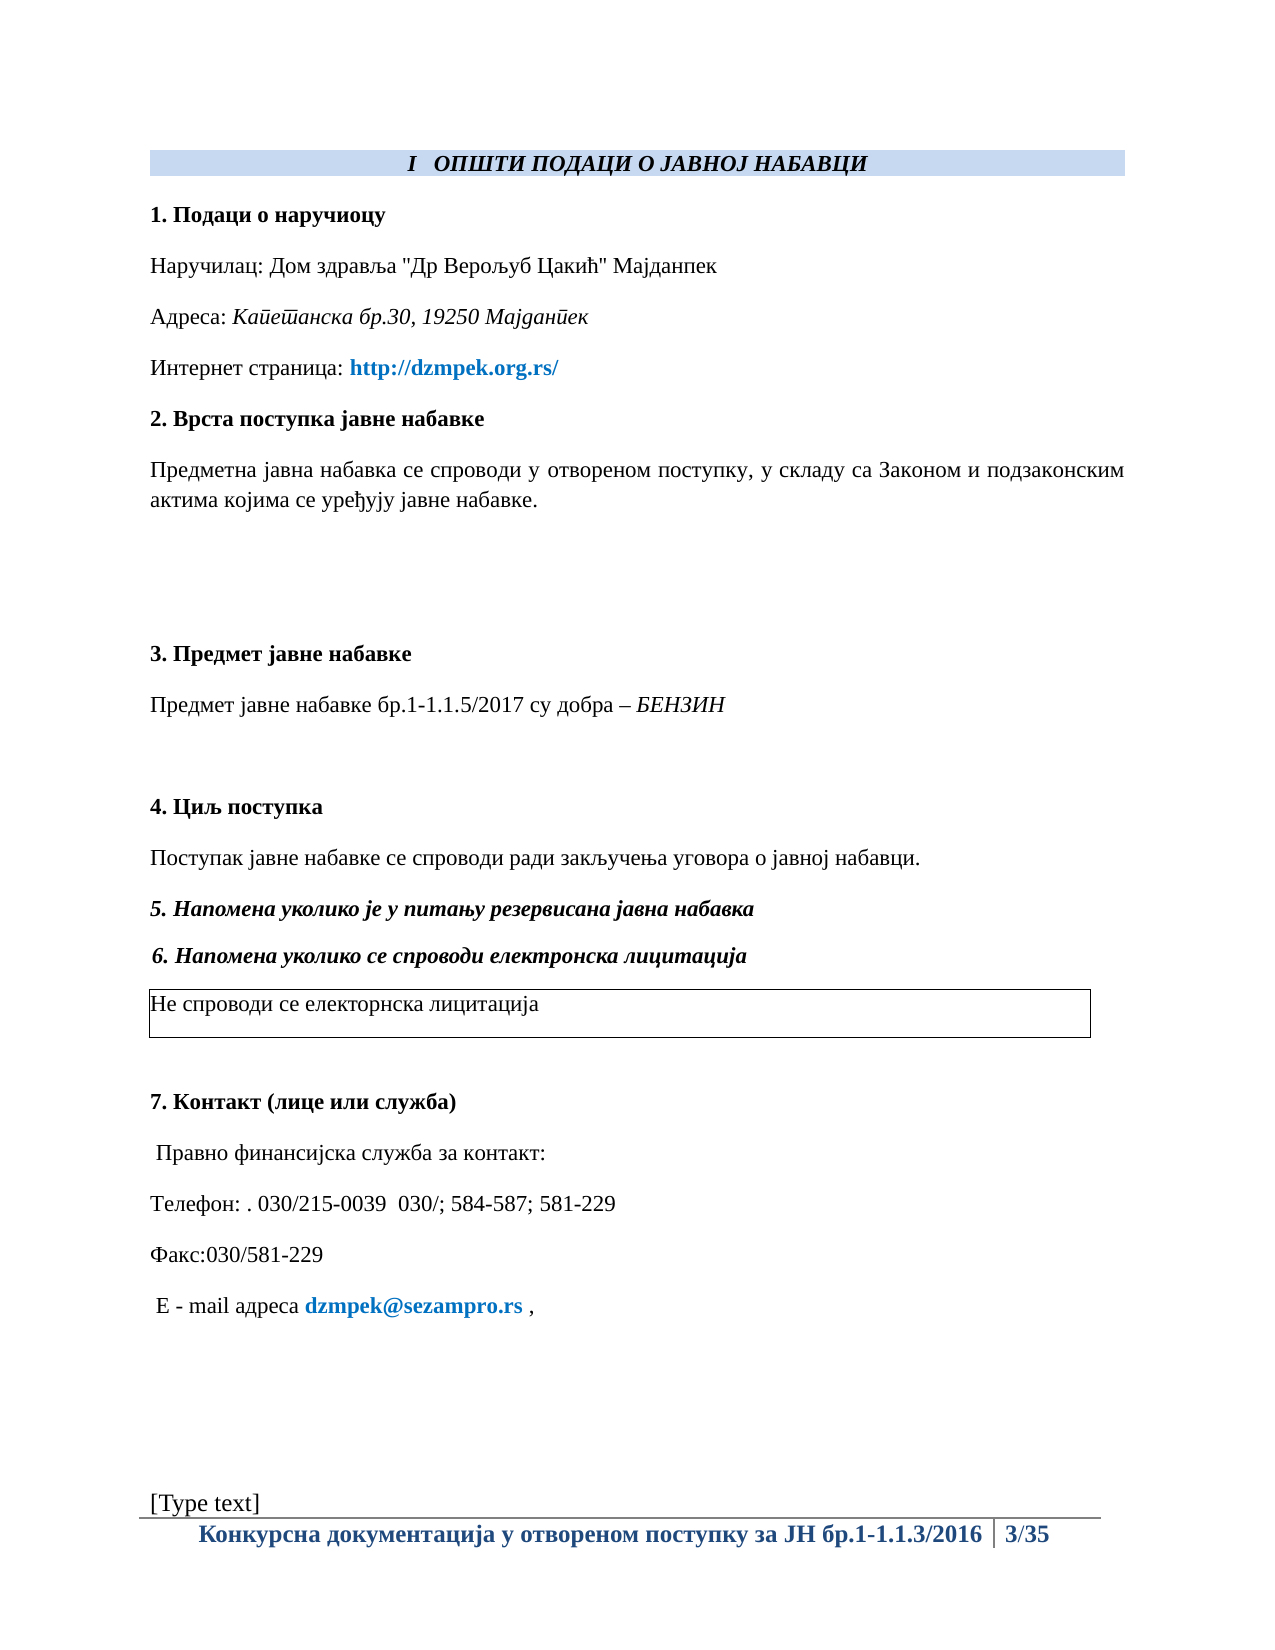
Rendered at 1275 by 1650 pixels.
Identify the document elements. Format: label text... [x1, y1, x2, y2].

text Поступак јавне набавке се спроводи ради закључења уговора о јавној набавци. [150, 844, 1125, 870]
text 1. Подаци о наручиоцу [150, 201, 1125, 227]
text I ОПШТИ ПОДАЦИ О ЈАВНОЈ НАБАВЦИ [150, 150, 1125, 176]
text Предмет јавне набавке бр.1-1.1.5/2017 су добра – БЕНЗИН [150, 691, 1125, 717]
table_header Не спроводи се електорнска лицитација [150, 990, 1090, 1037]
text Телефон: . 030/215-0039 030/; 584-587; 581-229 [150, 1191, 1125, 1217]
text Правно финансијска служба за контакт: [150, 1139, 1125, 1166]
text Предметна јавна набавка се спроводи у отвореном поступку, у складу са Законом и подзаконским актима којима се уређују јавне набавке. [150, 456, 1125, 513]
text Адреса: Капетанска бр.30, 19250 Мајданпек [150, 303, 1125, 329]
text 3. Предмет јавне набавке [150, 639, 1125, 666]
text Факс:030/581-229 [150, 1242, 1125, 1268]
text Интернет страница: http://dzmpek.org.rs/ [150, 354, 1125, 381]
text 6. Напомена уколико се спроводи електронска лицитација [152, 942, 1125, 968]
text Е - mail адреса dzmpek@sezampro.rs , [150, 1293, 1125, 1319]
text 5. Напомена уколико је у питању резервисана јавна набавка [150, 895, 1125, 921]
text 7. Контакт (лице или служба) [150, 1088, 1125, 1115]
text Наручилац: Дом здравља ''Др Верољуб Цакић'' Мајданпек [150, 252, 1125, 278]
text 4. Циљ поступка [150, 793, 1125, 819]
text 2. Врста поступка јавне набавке [150, 405, 1125, 432]
